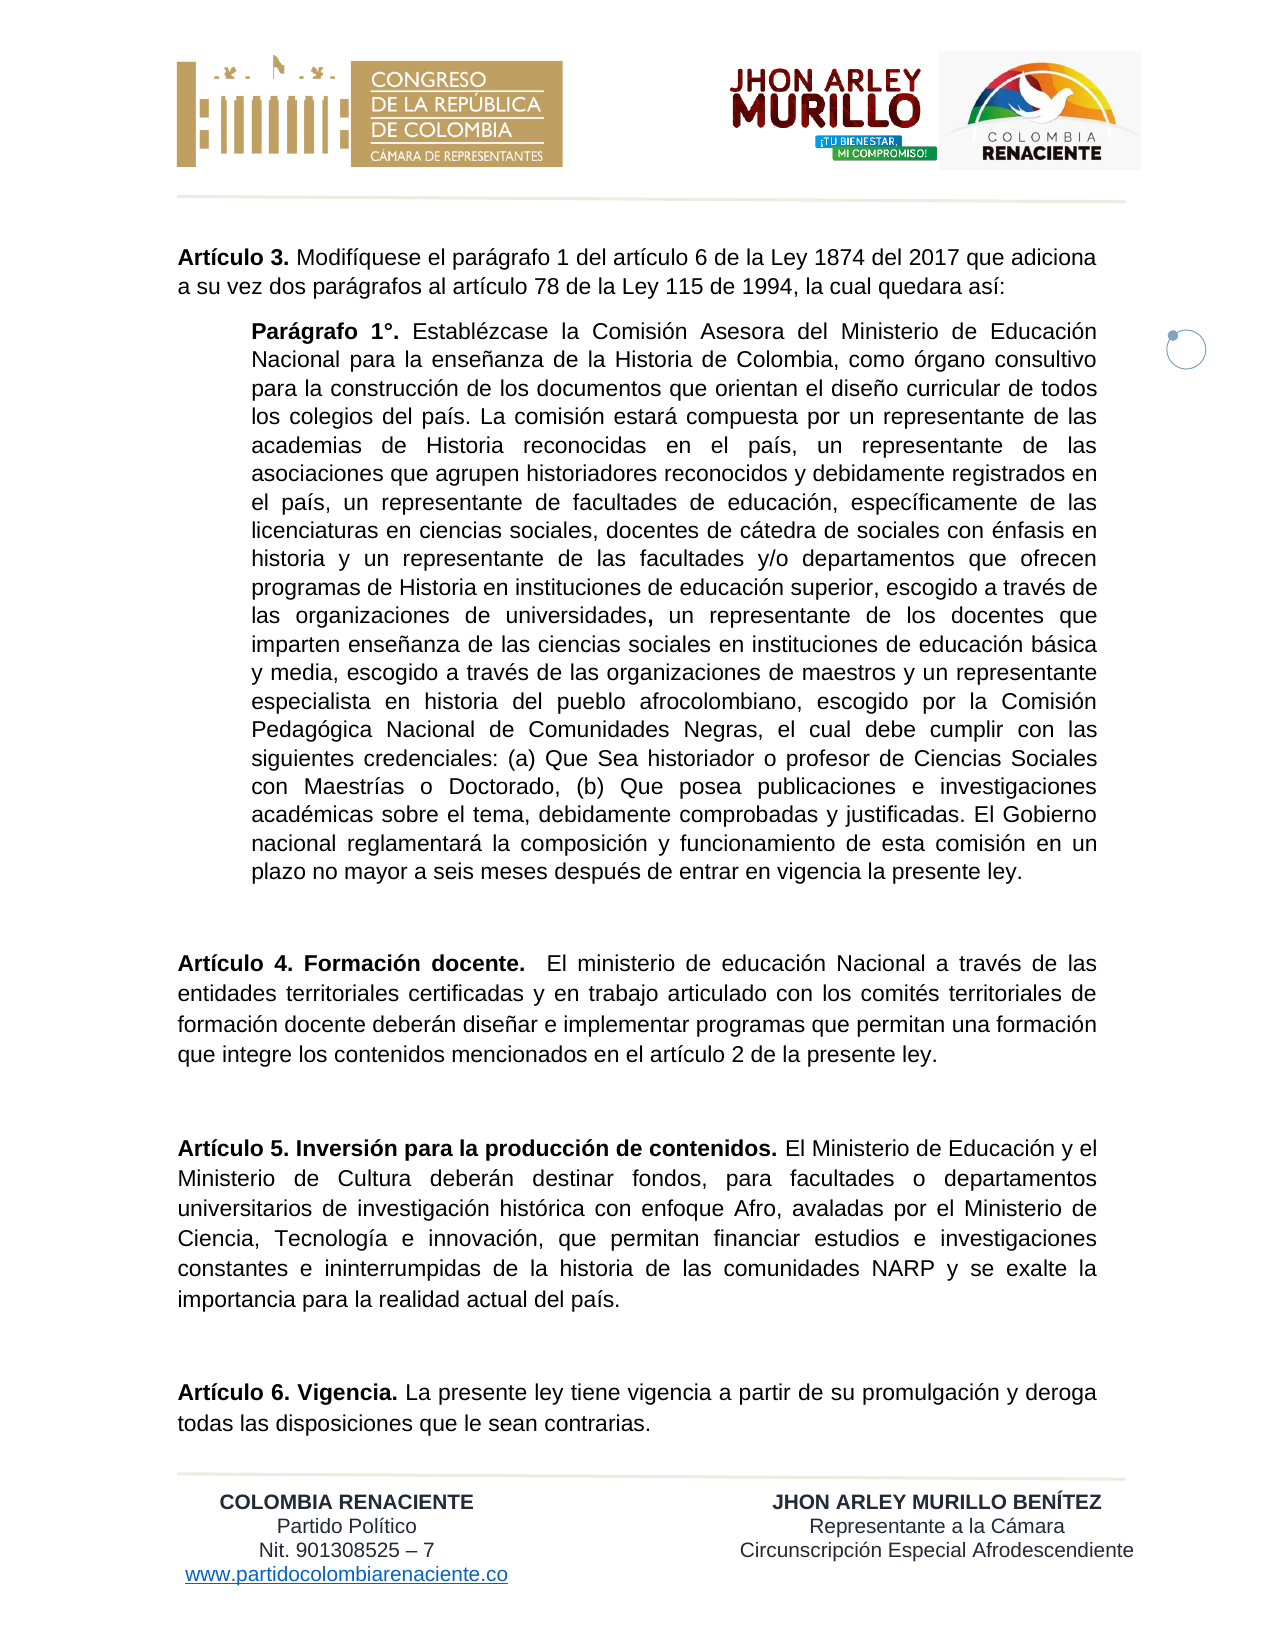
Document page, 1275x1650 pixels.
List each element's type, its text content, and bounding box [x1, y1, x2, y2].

text Artículo 4. Formación docente. El ministerio de educación Nacional a través de las entidades territoriales certificadas y en trabajo articulado con los comités territoriales de formación docente deberán diseñar e implementar programas que permitan una formación que integre los contenidos mencionados en el artículo 2 de la presente ley. [177, 950, 1098, 1067]
text Artículo 5. Inversión para la producción de contenidos. El Ministerio de Educación y el Ministerio de Cultura deberán destinar fondos, para facultades o departamentos universitarios de investigación histórica con enfoque Afro, avaladas por el Ministerio de Ciencia, Tecnología e innovación, que permitan financiar estudios e investigaciones constantes e ininterrumpidas de la historia de las comunidades NARP y se exalte la importancia para la realidad actual del país. [177, 1134, 1098, 1312]
text Artículo 3. Modifíquese el parágrafo 1 del artículo 6 de la Ley 1874 del 2017 que adiciona a su vez dos parágrafos al artículo 78 de la Ley 115 de 1994, la cual quedara así: [177, 244, 1098, 299]
picture [176, 55, 563, 167]
text Artículo 6. Vigencia. La presente ley tiene vigencia a partir de su promulgación y deroga todas las disposiciones que le sean contrarias. [177, 1379, 1098, 1436]
picture [726, 51, 1142, 170]
text Parágrafo 1°. Establézcase la Comisión Asesora del Ministerio de Educación Nacional para la enseñanza de la Historia de Colombia, como órgano consultivo para la construcción de los documentos que orientan el diseño curricular de todos los colegios del país. La comisión estará compuesta por un representante de las academias de Historia reconocidas en el país, un representante de las asociaciones que agrupen historiadores reconocidos y debidamente registrados en el país, un representante de facultades de educación, específicamente de las licenciaturas en ciencias sociales, docentes de cátedra de sociales con énfasis en historia y un representante de las facultades y/o departamentos que ofrecen programas de Historia en instituciones de educación superior, escogido a través de las organizaciones de universidades, un representante de los docentes que imparten enseñanza de las ciencias sociales en instituciones de educación básica y media, escogido a través de las organizaciones de maestros y un representante especialista en historia del pueblo afrocolombiano, escogido por la Comisión Pedagógica Nacional de Comunidades Negras, el cual debe cumplir con las siguientes credenciales: (a) Que Sea historiador o profesor de Ciencias Sociales con Maestrías o Doctorado, (b) Que posea publicaciones e investigaciones académicas sobre el tema, debidamente comprobadas y justificadas. El Gobierno nacional reglamentará la composición y funcionamiento de esta comisión en un plazo no mayor a seis meses después de entrar en vigencia la presente ley. [251, 318, 1098, 884]
